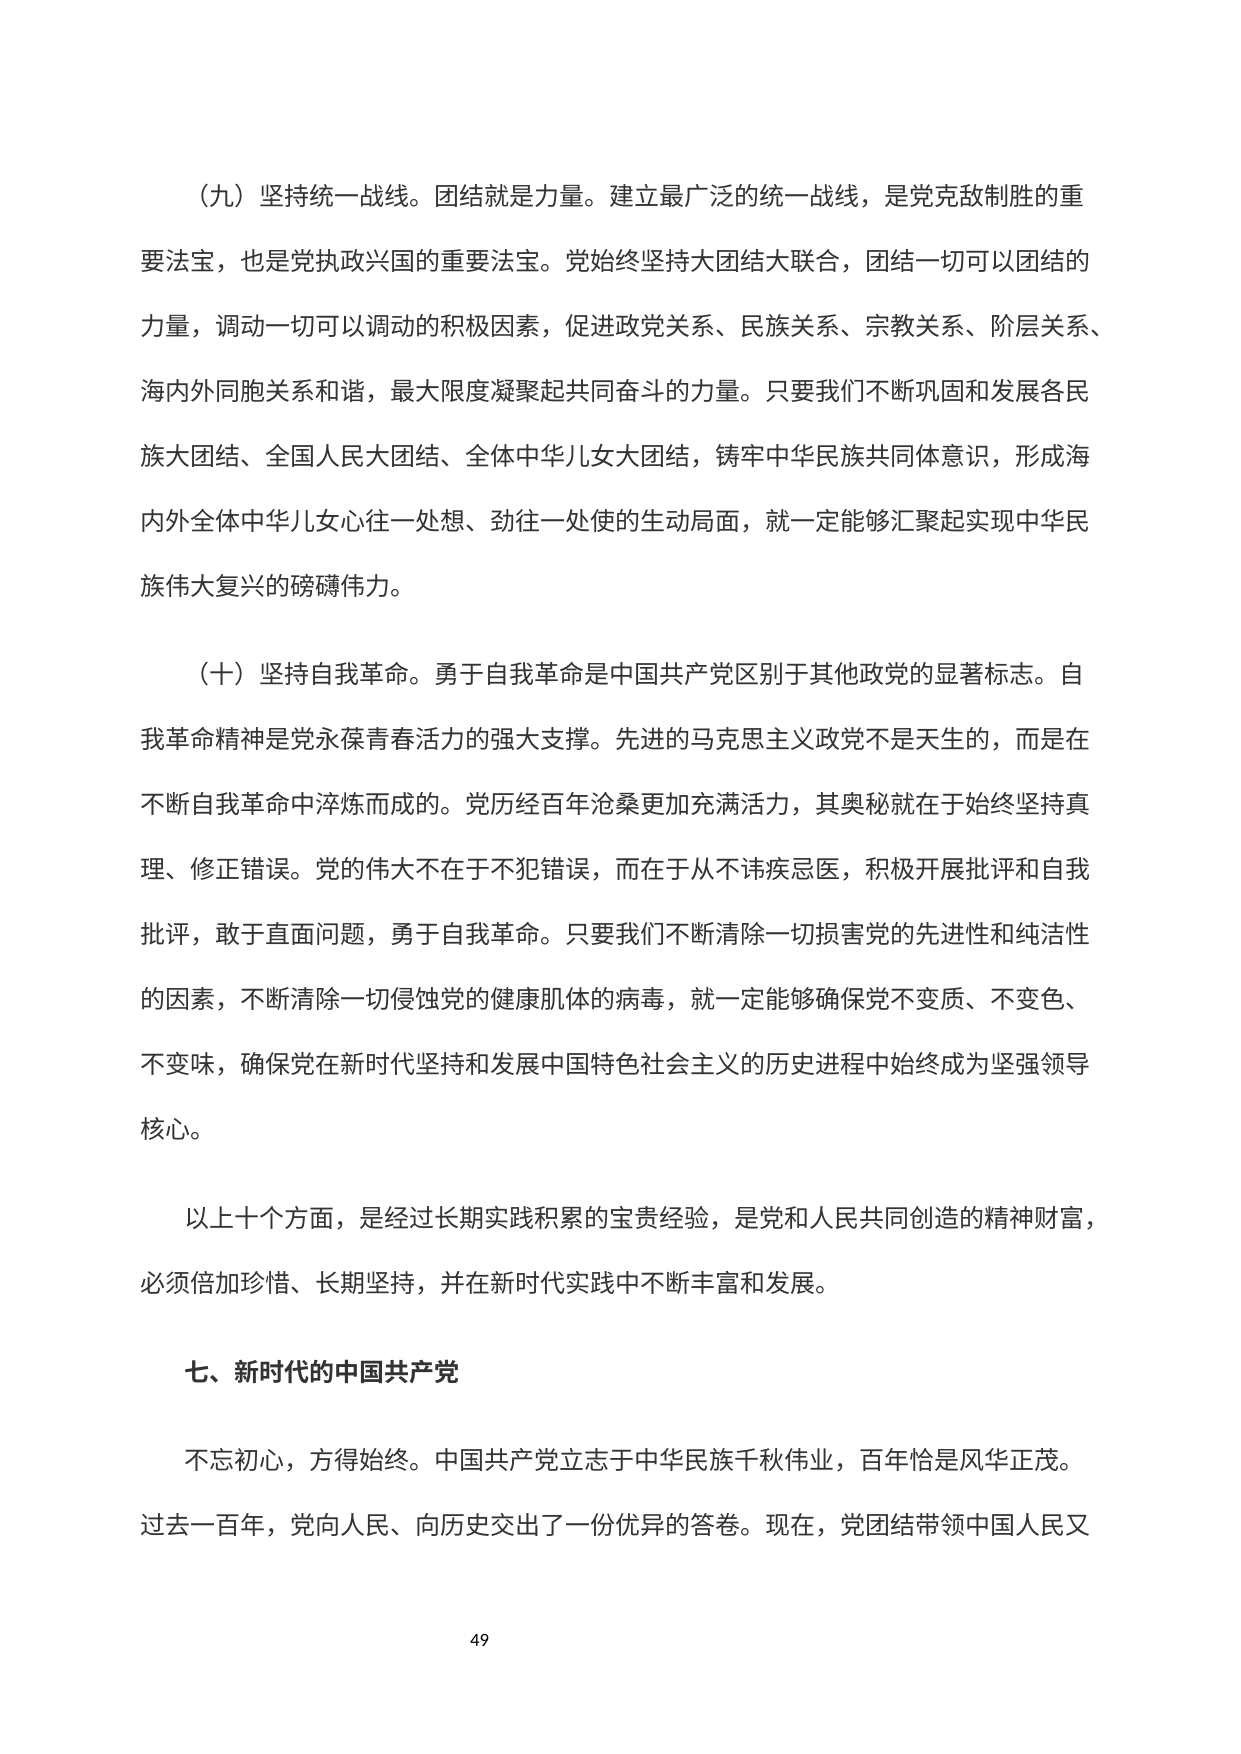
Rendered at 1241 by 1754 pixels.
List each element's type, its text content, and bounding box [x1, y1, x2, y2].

text （九）坚持统一战线。团结就是力量。建立最广泛的统一战线，是党克敌制胜的重要法宝，也是党执政兴国的重要法宝。党始终坚持大团结大联合，团结一切可以团结的力量，调动一切可以调动的积极因素，促进政党关系、民族关系、宗教关系、阶层关系、海内外同胞关系和谐，最大限度凝聚起共同奋斗的力量。只要我们不断巩固和发展各民族大团结、全国人民大团结、全体中华儿女大团结，铸牢中华民族共同体意识，形成海内外全体中华儿女心往一处想、劲往一处使的生动局面，就一定能够汇聚起实现中华民族伟大复兴的磅礴伟力。 [141, 343, 1100, 617]
text 以上十个方面，是经过长期实践积累的宝贵经验，是党和人民共同创造的精神财富，必须倍加珍惜、长期坚持，并在新时代实践中不断丰富和发展。 [141, 1184, 1100, 1314]
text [141, 1426, 1100, 1556]
text （九）坚持统一战线。团结就是力量。建立最广泛的统一战线，是党克敌制胜的重要法宝，也是党执政兴国的重要法宝。党始终坚持大团结大联合，团结一切可以团结的力量，调动一切可以调动的积极因素，促进政党关系、民族关系、宗教关系、阶层关系、海内外同胞关系和谐，最大限度凝聚起共同奋斗的力量。只要我们不断巩固和发展各民族大团结、全国人民大团结、全体中华儿女大团结，铸牢中华民族共同体意识，形成海内外全体中华儿女心往一处想、劲往一处使的生动局面，就一定能够汇聚起实现中华民族伟大复兴的磅礴伟力。 [141, 162, 1100, 306]
text （十）坚持自我革命。勇于自我革命是中国共产党区别于其他政党的显著标志。自我革命精神是党永葆青春活力的强大支撑。先进的马克思主义政党不是天生的，而是在不断自我革命中淬炼而成的。党历经百年沧桑更加充满活力，其奥秘就在于始终坚持真理、修正错误。党的伟大不在于不犯错误，而在于从不讳疾忌医，积极开展批评和自我批评，敢于直面问题，勇于自我革命。只要我们不断清除一切损害党的先进性和纯洁性的因素，不断清除一切侵蚀党的健康肌体的病毒，就一定能够确保党不变质、不变色、不变味，确保党在新时代坚持和发展中国特色社会主义的历史进程中始终成为坚强领导核心。 [141, 641, 1100, 1161]
text 七、新时代的中国共产党 [141, 1338, 1100, 1403]
